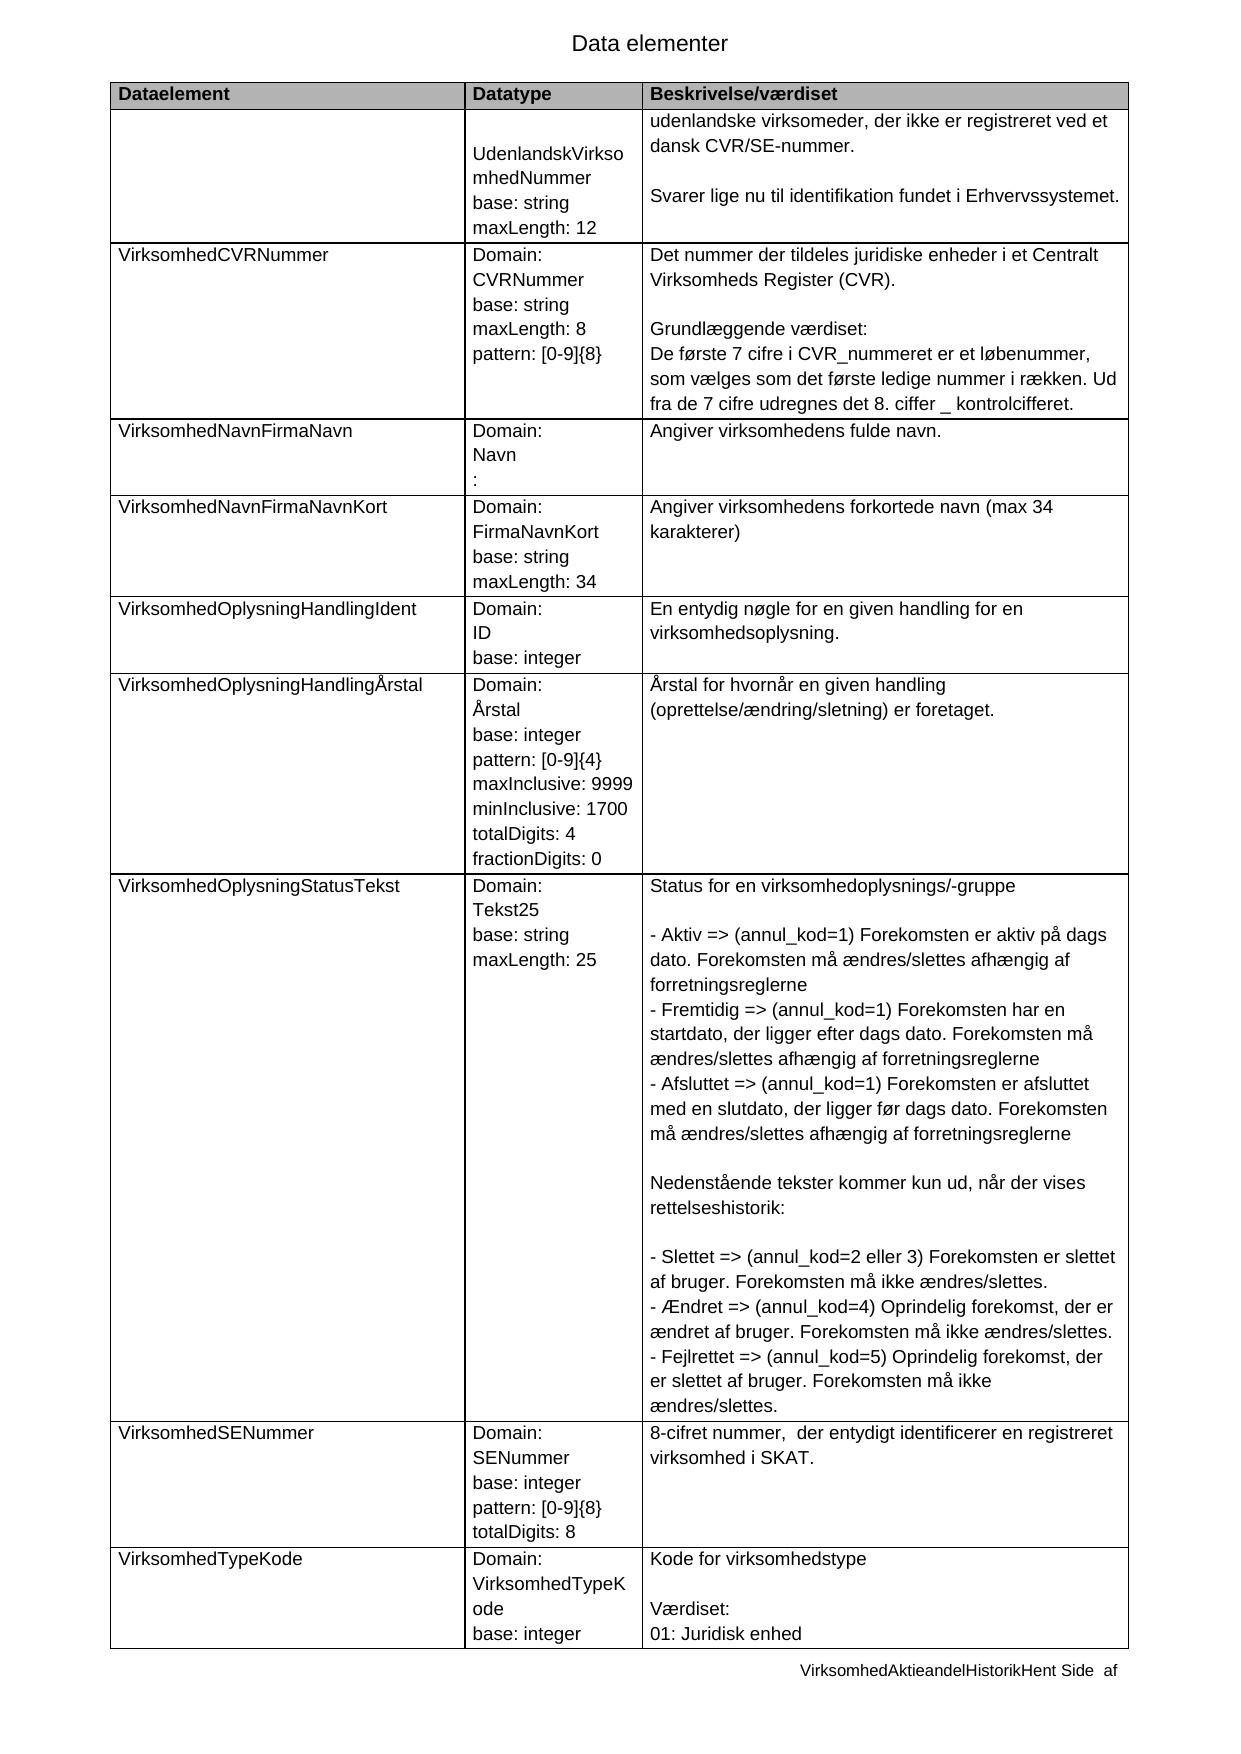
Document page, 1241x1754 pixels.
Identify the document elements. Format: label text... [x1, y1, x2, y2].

table_cell VirksomhedOplysningHandlingÅrstal [111, 674, 464, 873]
table_header Dataelement [111, 83, 464, 109]
table_cell VirksomhedSENummer [111, 1422, 464, 1547]
table_cell Domain: Navn : [466, 420, 642, 494]
table_cell Status for en virksomhedoplysnings/-gruppe - Aktiv => (annul_kod=1) Forekomsten er aktiv på dags dato. Forekomsten må ændres/slettes afhængig af forretningsreglerne - Fremtidig => (annul_kod=1) Forekomsten har en startdato, der ligger efter dags dato. Forekomsten må ændres/slettes afhængig af forretningsreglerne - Afsluttet => (annul_kod=1) Forekomsten er afsluttet med en slutdato, der ligger før dags dato. Forekomsten må ændres/slettes afhængig af forretningsreglerne Nedenstående tekster kommer kun ud, når der vises rettelseshistorik: - Slettet => (annul_kod=2 eller 3) Forekomsten er slettet af bruger. Forekomsten må ikke ændres/slettes. - Ændret => (annul_kod=4) Oprindelig forekomst, der er ændret af bruger. Forekomsten må ikke ændres/slettes. - Fejlrettet => (annul_kod=5) Oprindelig forekomst, der er slettet af bruger. Forekomsten må ikke ændres/slettes. [643, 875, 1128, 1421]
table_cell VirksomhedTypeKode [111, 1548, 464, 1648]
table_cell VirksomhedOplysningHandlingIdent [111, 597, 464, 672]
table_cell Domain: CVRNummer base: string maxLength: 8 pattern: [0-9]{8} [466, 244, 642, 418]
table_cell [466, 110, 642, 242]
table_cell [643, 110, 1128, 242]
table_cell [111, 110, 464, 242]
table_cell VirksomhedNavnFirmaNavn [111, 420, 464, 494]
table_cell Angiver virksomhedens fulde navn. [643, 420, 1128, 494]
table_cell En entydig nøgle for en given handling for en virksomhedsoplysning. [643, 597, 1128, 672]
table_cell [643, 1548, 1128, 1648]
table_cell Det nummer der tildeles juridiske enheder i et Centralt Virksomheds Register (CVR). Grundlæggende værdiset: De første 7 cifre i CVR_nummeret er et løbenummer, som vælges som det første ledige nummer i rækken. Ud fra de 7 cifre udregnes det 8. ciffer _ kontrolcifferet. [643, 244, 1128, 418]
table_header Beskrivelse/værdiset [643, 83, 1128, 109]
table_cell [466, 1548, 642, 1648]
table_cell Domain: Tekst25 base: string maxLength: 25 [466, 875, 642, 1421]
table_cell 8-cifret nummer, der entydigt identificerer en registreret virksomhed i SKAT. [643, 1422, 1128, 1547]
table_cell Domain: SENummer base: integer pattern: [0-9]{8} totalDigits: 8 [466, 1422, 642, 1547]
table_cell Domain: Årstal base: integer pattern: [0-9]{4} maxInclusive: 9999 minInclusive: 1700 totalDigits: 4 fractionDigits: 0 [466, 674, 642, 873]
table_cell VirksomhedNavnFirmaNavnKort [111, 496, 464, 596]
table_header Datatype [466, 83, 642, 109]
table_cell VirksomhedCVRNummer [111, 244, 464, 418]
table_cell Domain: ID base: integer [466, 597, 642, 672]
table_cell Angiver virksomhedens forkortede navn (max 34 karakterer) [643, 496, 1128, 596]
table_cell VirksomhedOplysningStatusTekst [111, 875, 464, 1421]
table_cell Årstal for hvornår en given handling (oprettelse/ændring/sletning) er foretaget. [643, 674, 1128, 873]
table_cell Domain: FirmaNavnKort base: string maxLength: 34 [466, 496, 642, 596]
